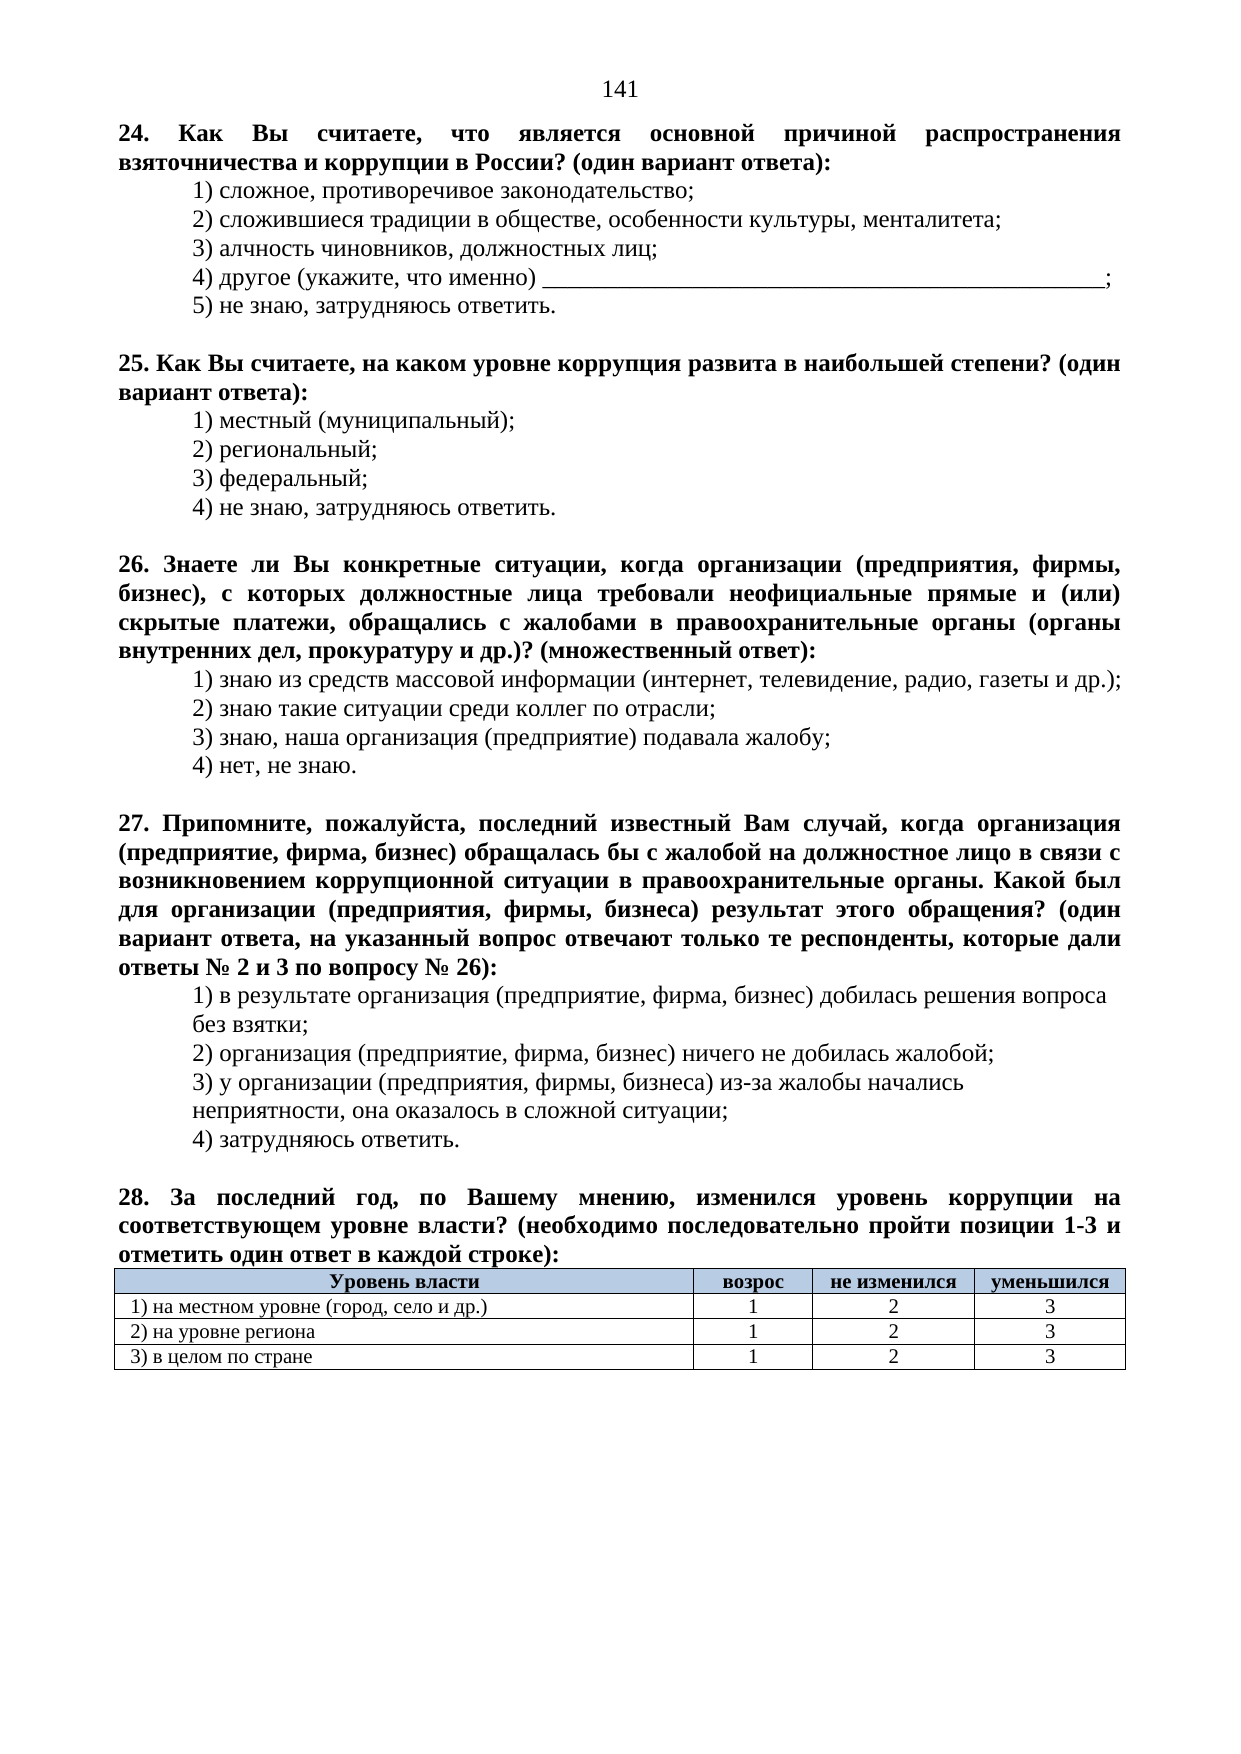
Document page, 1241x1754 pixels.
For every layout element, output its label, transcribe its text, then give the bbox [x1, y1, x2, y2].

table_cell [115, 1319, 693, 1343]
text 2) организация (предприятие, фирма, бизнес) ничего не добилась жалобой; [192, 1038, 1122, 1067]
text 24. Как Вы считаете, что является основной причиной распространения взяточничества и коррупции в России? (один вариант ответа): [118, 118, 1122, 176]
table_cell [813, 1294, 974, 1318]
text 27. Припомните, пожалуйста, последний известный Вам случай, когда организация (предприятие, фирма, бизнес) обращалась бы с жалобой на должностное лицо в связи с возникновением коррупционной ситуации в правоохранительные органы. Какой был для организации (предприятия, фирмы, бизнеса) результат этого обращения? (один вариант ответа, на указанный вопрос отвечают только те респонденты, которые дали ответы № 2 и 3 по вопросу № 26): [118, 808, 1122, 981]
text 2) региональный; [192, 434, 1122, 463]
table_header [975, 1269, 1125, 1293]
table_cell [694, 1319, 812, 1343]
text 3) у организации (предприятия, фирмы, бизнеса) из-за жалобы начались неприятности, она оказалось в сложной ситуации; [192, 1067, 1122, 1124]
text 28. За последний год, по Вашему мнению, изменился уровень коррупции на соответствующем уровне власти? (необходимо последовательно пройти позиции 1-3 и отметить один ответ в каждой строке): [118, 1182, 1122, 1268]
text 2) знаю такие ситуации среди коллег по отрасли; [192, 693, 1122, 722]
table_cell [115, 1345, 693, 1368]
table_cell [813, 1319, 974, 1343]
text 4) другое (укажите, что именно) _____________________________________________; [192, 262, 1122, 291]
text 3) алчность чиновников, должностных лиц; [192, 233, 1122, 262]
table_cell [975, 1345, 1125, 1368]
text 1) сложное, противоречивое законодательство; [192, 176, 1122, 204]
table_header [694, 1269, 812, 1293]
text 1) знаю из средств массовой информации (интернет, телевидение, радио, газеты и др.); [192, 664, 1122, 693]
text 25. Как Вы считаете, на каком уровне коррупция развита в наибольшей степени? (один вариант ответа): [118, 348, 1122, 406]
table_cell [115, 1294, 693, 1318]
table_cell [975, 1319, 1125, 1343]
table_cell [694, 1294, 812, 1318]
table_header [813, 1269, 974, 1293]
text 1) местный (муниципальный); [192, 406, 1122, 434]
text 26. Знаете ли Вы конкретные ситуации, когда организации (предприятия, фирмы, бизнес), с которых должностные лица требовали неофициальные прямые и (или) скрытые платежи, обращались с жалобами в правоохранительные органы (органы внутренних дел, прокуратуру и др.)? (множественный ответ): [118, 549, 1122, 664]
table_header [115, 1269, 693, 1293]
text 4) нет, не знаю. [192, 751, 1122, 779]
text 3) знаю, наша организация (предприятие) подавала жалобу; [192, 722, 1122, 751]
text 4) не знаю, затрудняюсь ответить. [192, 492, 1122, 521]
text 5) не знаю, затрудняюсь ответить. [192, 291, 1122, 348]
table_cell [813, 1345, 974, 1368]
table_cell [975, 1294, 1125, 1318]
text 2) сложившиеся традиции в обществе, особенности культуры, менталитета; [192, 204, 1122, 233]
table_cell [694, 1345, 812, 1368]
text 1) в результате организация (предприятие, фирма, бизнес) добилась решения вопроса без взятки; [192, 981, 1122, 1038]
text 3) федеральный; [192, 463, 1122, 492]
text 4) затрудняюсь ответить. [192, 1124, 1122, 1153]
